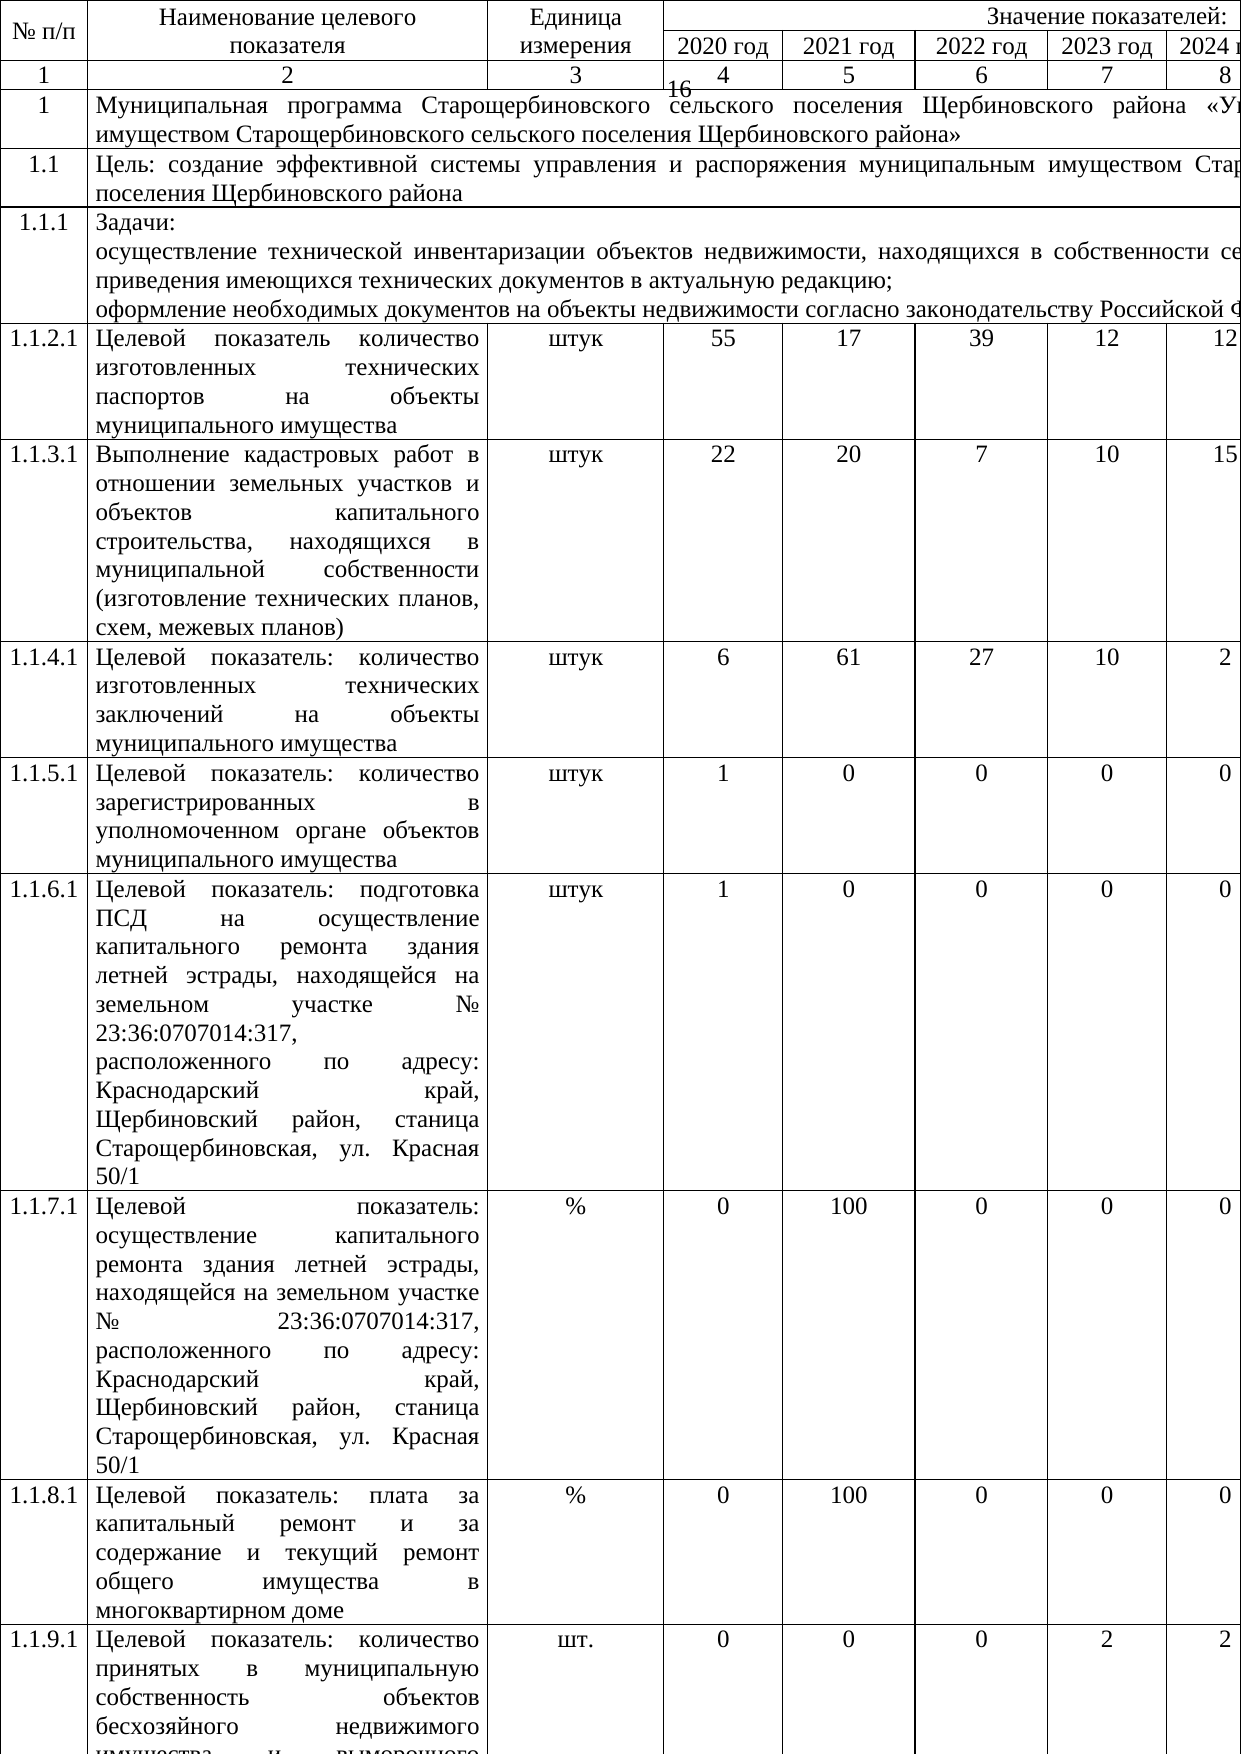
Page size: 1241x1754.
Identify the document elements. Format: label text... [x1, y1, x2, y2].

table_cell 1.1.2.1 [1, 324, 87, 438]
table_header Значение показателей: [664, 1, 1240, 30]
table_cell 1.1.3.1 [1, 440, 87, 641]
table_cell Задачи: осуществление технической инвентаризации объектов недвижимости, находящихся в собственности сельского поселения в целях приведения имеющихся технических документов в актуальную редакцию; оформление необходимых документов на объекты недвижимости согласно законодательству Российской Федерации [88, 208, 1240, 322]
table_cell штук [488, 440, 663, 641]
table_cell 2024 год [1167, 31, 1240, 59]
table_cell 0 [1167, 758, 1240, 873]
table_cell шт. [488, 1625, 663, 1754]
table_cell Целевой показатель: количество принятых в муниципальную собственность объектов бесхозяйного недвижимого имущества и выморочного имущества, расположенного на территории Старощербиновского сельского поселения Щербиновского района [88, 1625, 487, 1754]
table_cell 2 [1167, 1625, 1240, 1754]
table_cell 22 [664, 440, 782, 641]
table_cell Целевой показатель: плата за капитальный ремонт и за содержание и текущий ремонт общего имущества в многоквартирном доме [88, 1480, 487, 1623]
table_cell Целевой показатель: подготовка ПСД на осуществление капитального ремонта здания летней эстрады, находящейся на земельном участке № 23:36:0707014:317, расположенного по адресу: Краснодарский край, Щербиновский район, станица Старощербиновская, ул. Красная 50/1 [88, 874, 487, 1190]
table_cell 1.1.8.1 [1, 1480, 87, 1623]
table_cell 7 [1048, 61, 1166, 89]
table_cell % [488, 1480, 663, 1623]
table_cell 12 [1167, 324, 1240, 438]
table_cell 2020 год [664, 31, 782, 59]
table_cell 1 [1, 61, 87, 89]
table_cell 1.1.4.1 [1, 642, 87, 757]
table_cell 100 [783, 1191, 914, 1479]
table_cell 2023 год [1048, 31, 1166, 59]
table_cell Цель: создание эффективной системы управления и распоряжения муниципальным имуществом Старощербиновского сельского поселения Щербиновского района [88, 149, 1240, 206]
table_cell 0 [1167, 1480, 1240, 1623]
table_cell 1 [664, 758, 782, 873]
table_cell 1.1.6.1 [1, 874, 87, 1190]
table_cell 0 [783, 1625, 914, 1754]
table_header Наименование целевого показателя [88, 1, 487, 59]
table_cell 1.1.9.1 [1, 1625, 87, 1754]
table_cell 1.1.1 [1, 208, 87, 322]
table_header № п/п [1, 1, 87, 59]
table_cell штук [488, 642, 663, 757]
table_cell 5 [783, 61, 914, 89]
table_cell штук [488, 324, 663, 438]
table_cell 0 [916, 758, 1047, 873]
table_cell Выполнение кадастровых работ в отношении земельных участков и объектов капитального строительства, находящихся в муниципальной собственности (изготовление технических планов, схем, межевых планов) [88, 440, 487, 641]
table_cell 0 [1048, 1480, 1166, 1623]
table_cell 10 [1048, 642, 1166, 757]
table_cell 27 [916, 642, 1047, 757]
table_cell 17 [783, 324, 914, 438]
table_cell 0 [1048, 758, 1166, 873]
table_cell 0 [916, 1625, 1047, 1754]
table_cell 1.1.5.1 [1, 758, 87, 873]
table_cell 55 [664, 324, 782, 438]
table_cell 0 [1167, 874, 1240, 1190]
table_cell 1 [664, 874, 782, 1190]
table_cell Муниципальная программа Старощербиновского сельского поселения Щербиновского района «Управление муниципальным имуществом Старощербиновского сельского поселения Щербиновского района» [88, 90, 1240, 148]
table_cell 7 [916, 440, 1047, 641]
table_cell 0 [916, 1480, 1047, 1623]
table_cell 2021 год [783, 31, 914, 59]
table_cell 3 [488, 61, 663, 89]
table_cell 1.1 [1, 149, 87, 206]
table_cell штук [488, 758, 663, 873]
table_cell 39 [916, 324, 1047, 438]
table_cell 2022 год [916, 31, 1047, 59]
table_cell 61 [783, 642, 914, 757]
table_cell 1 [1, 90, 87, 148]
table_cell 0 [916, 874, 1047, 1190]
table_cell Целевой показатель: количество изготовленных технических заключений на объекты муниципального имущества [88, 642, 487, 757]
table_cell 12 [1048, 324, 1166, 438]
table_cell 2 [1048, 1625, 1166, 1754]
table_cell 0 [783, 758, 914, 873]
table_cell 8 [1167, 61, 1240, 89]
table_cell 100 [783, 1480, 914, 1623]
table_cell 20 [783, 440, 914, 641]
table_cell 0 [664, 1625, 782, 1754]
table_cell 1.1.7.1 [1, 1191, 87, 1479]
table_cell 0 [664, 1480, 782, 1623]
table_cell 0 [916, 1191, 1047, 1479]
table_cell Целевой показатель: осуществление капитального ремонта здания летней эстрады, находящейся на земельном участке № 23:36:0707014:317, расположенного по адресу: Краснодарский край, Щербиновский район, станица Старощербиновская, ул. Красная 50/1 [88, 1191, 487, 1479]
table_cell 6 [664, 642, 782, 757]
table_cell 2 [88, 61, 487, 89]
table_cell 2 [1167, 642, 1240, 757]
table_cell 6 [916, 61, 1047, 89]
table_cell 4 [664, 61, 782, 89]
table_header Единица измерения [488, 1, 663, 59]
table_cell % [488, 1191, 663, 1479]
table_cell 0 [783, 874, 914, 1190]
table_cell Целевой показатель: количество зарегистрированных в уполномоченном органе объектов муниципального имущества [88, 758, 487, 873]
table_cell штук [488, 874, 663, 1190]
table_cell Целевой показатель количество изготовленных технических паспортов на объекты муниципального имущества [88, 324, 487, 438]
table_cell 15 [1167, 440, 1240, 641]
table_cell 0 [1167, 1191, 1240, 1479]
table_cell 0 [1048, 1191, 1166, 1479]
table_cell 10 [1048, 440, 1166, 641]
table_cell 0 [664, 1191, 782, 1479]
table_cell 0 [1048, 874, 1166, 1190]
